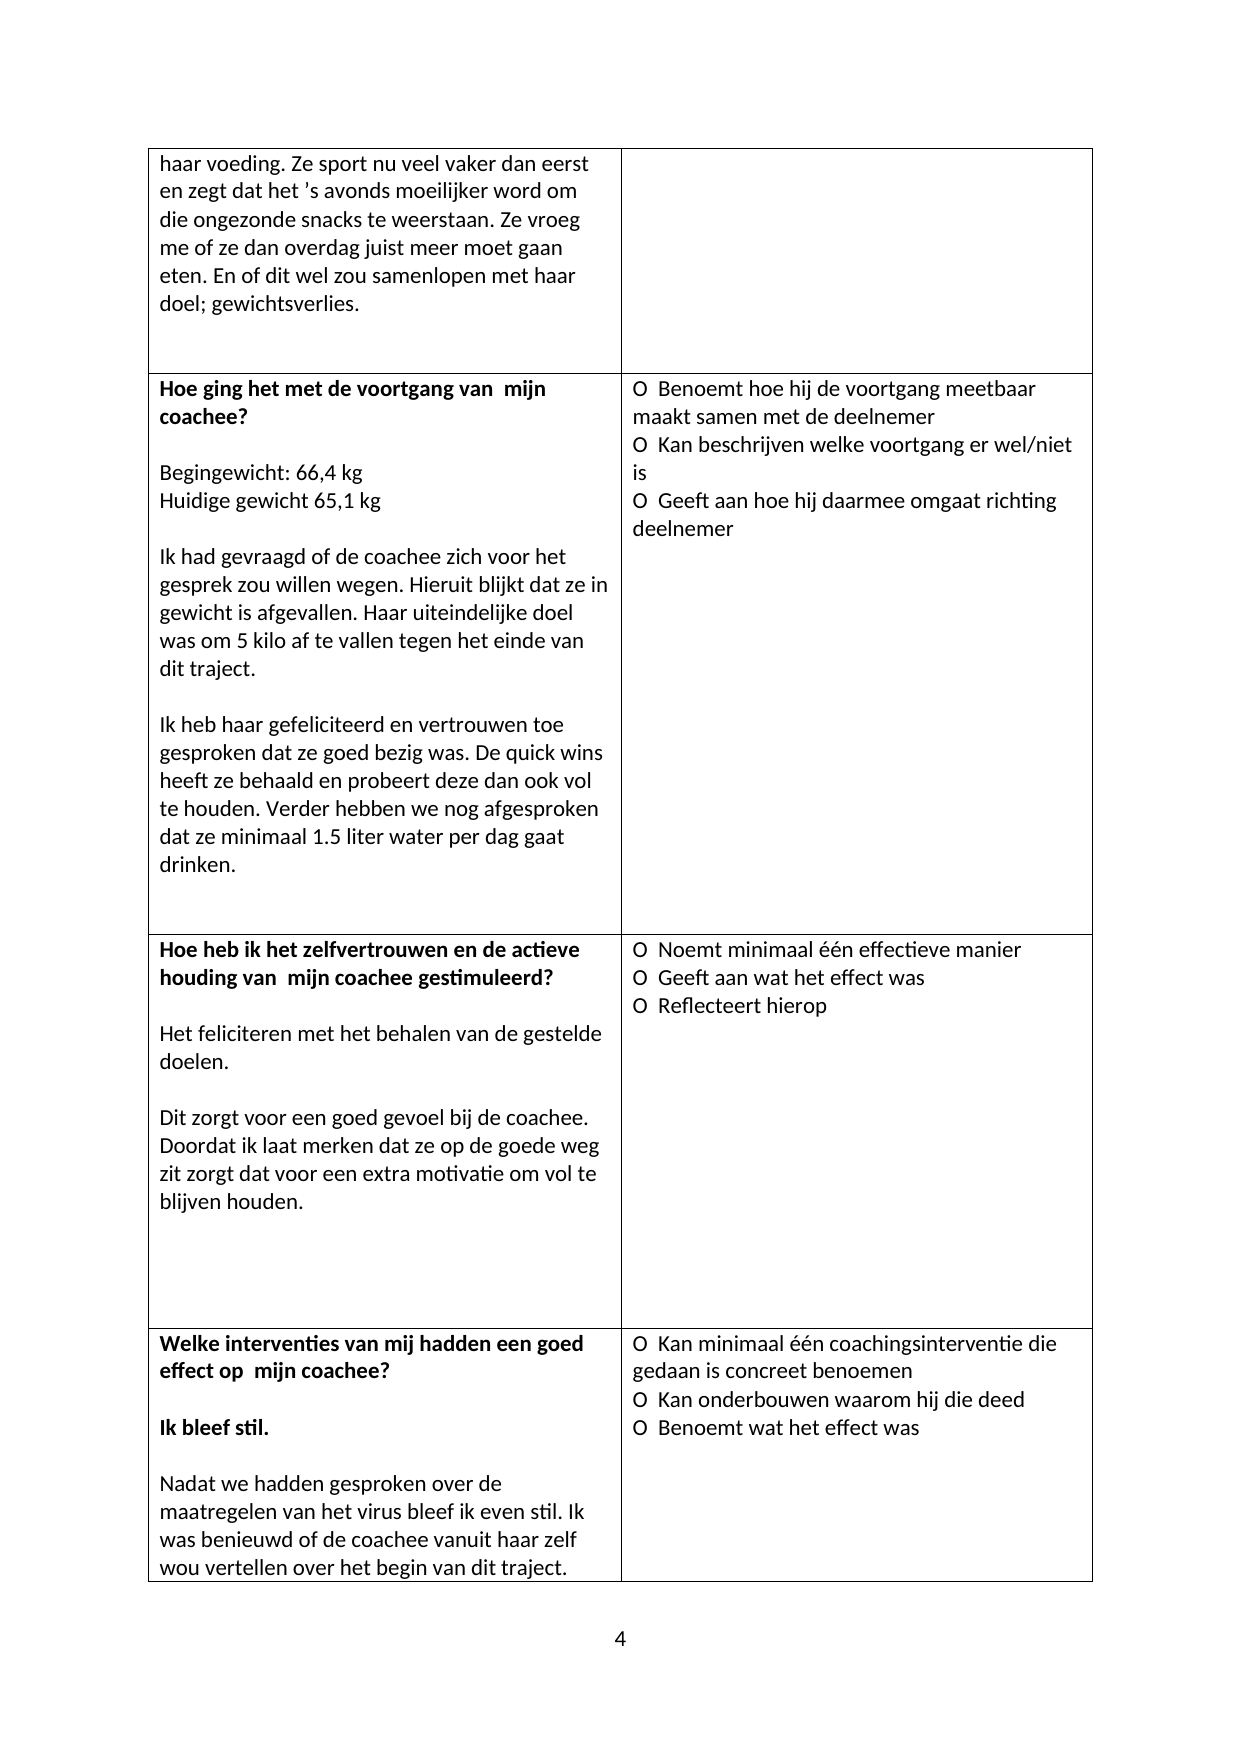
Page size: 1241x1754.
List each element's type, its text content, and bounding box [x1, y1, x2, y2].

table_cell Hoe heb ik het zelfvertrouwen en de actieve houding van mijn coachee gestimuleerd? Het feliciteren met het behalen van de gestelde doelen. Dit zorgt voor een goed gevoel bij de coachee. Doordat ik laat merken dat ze op de goede weg zit zorgt dat voor een extra motivatie om vol te blijven houden. [149, 935, 621, 1328]
table_cell O Benoemt hoe hij de voortgang meetbaar maakt samen met de deelnemer O Kan beschrijven welke voortgang er wel/niet is O Geeft aan hoe hij daarmee omgaat richting deelnemer [622, 374, 1092, 934]
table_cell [622, 1329, 1092, 1581]
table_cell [149, 1329, 621, 1581]
table_cell O Noemt minimaal één effectieve manier O Geeft aan wat het effect was O Reflecteert hierop [622, 935, 1092, 1328]
table_cell Hoe ging het met de voortgang van mijn coachee? Begingewicht: 66,4 kg Huidige gewicht 65,1 kg Ik had gevraagd of de coachee zich voor het gesprek zou willen wegen. Hieruit blijkt dat ze in gewicht is afgevallen. Haar uiteindelijke doel was om 5 kilo af te vallen tegen het einde van dit traject. Ik heb haar gefeliciteerd en vertrouwen toe gesproken dat ze goed bezig was. De quick wins heeft ze behaald en probeert deze dan ook vol te houden. Verder hebben we nog afgesproken dat ze minimaal 1.5 liter water per dag gaat drinken. [149, 374, 621, 934]
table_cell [622, 149, 1092, 373]
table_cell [149, 149, 621, 373]
